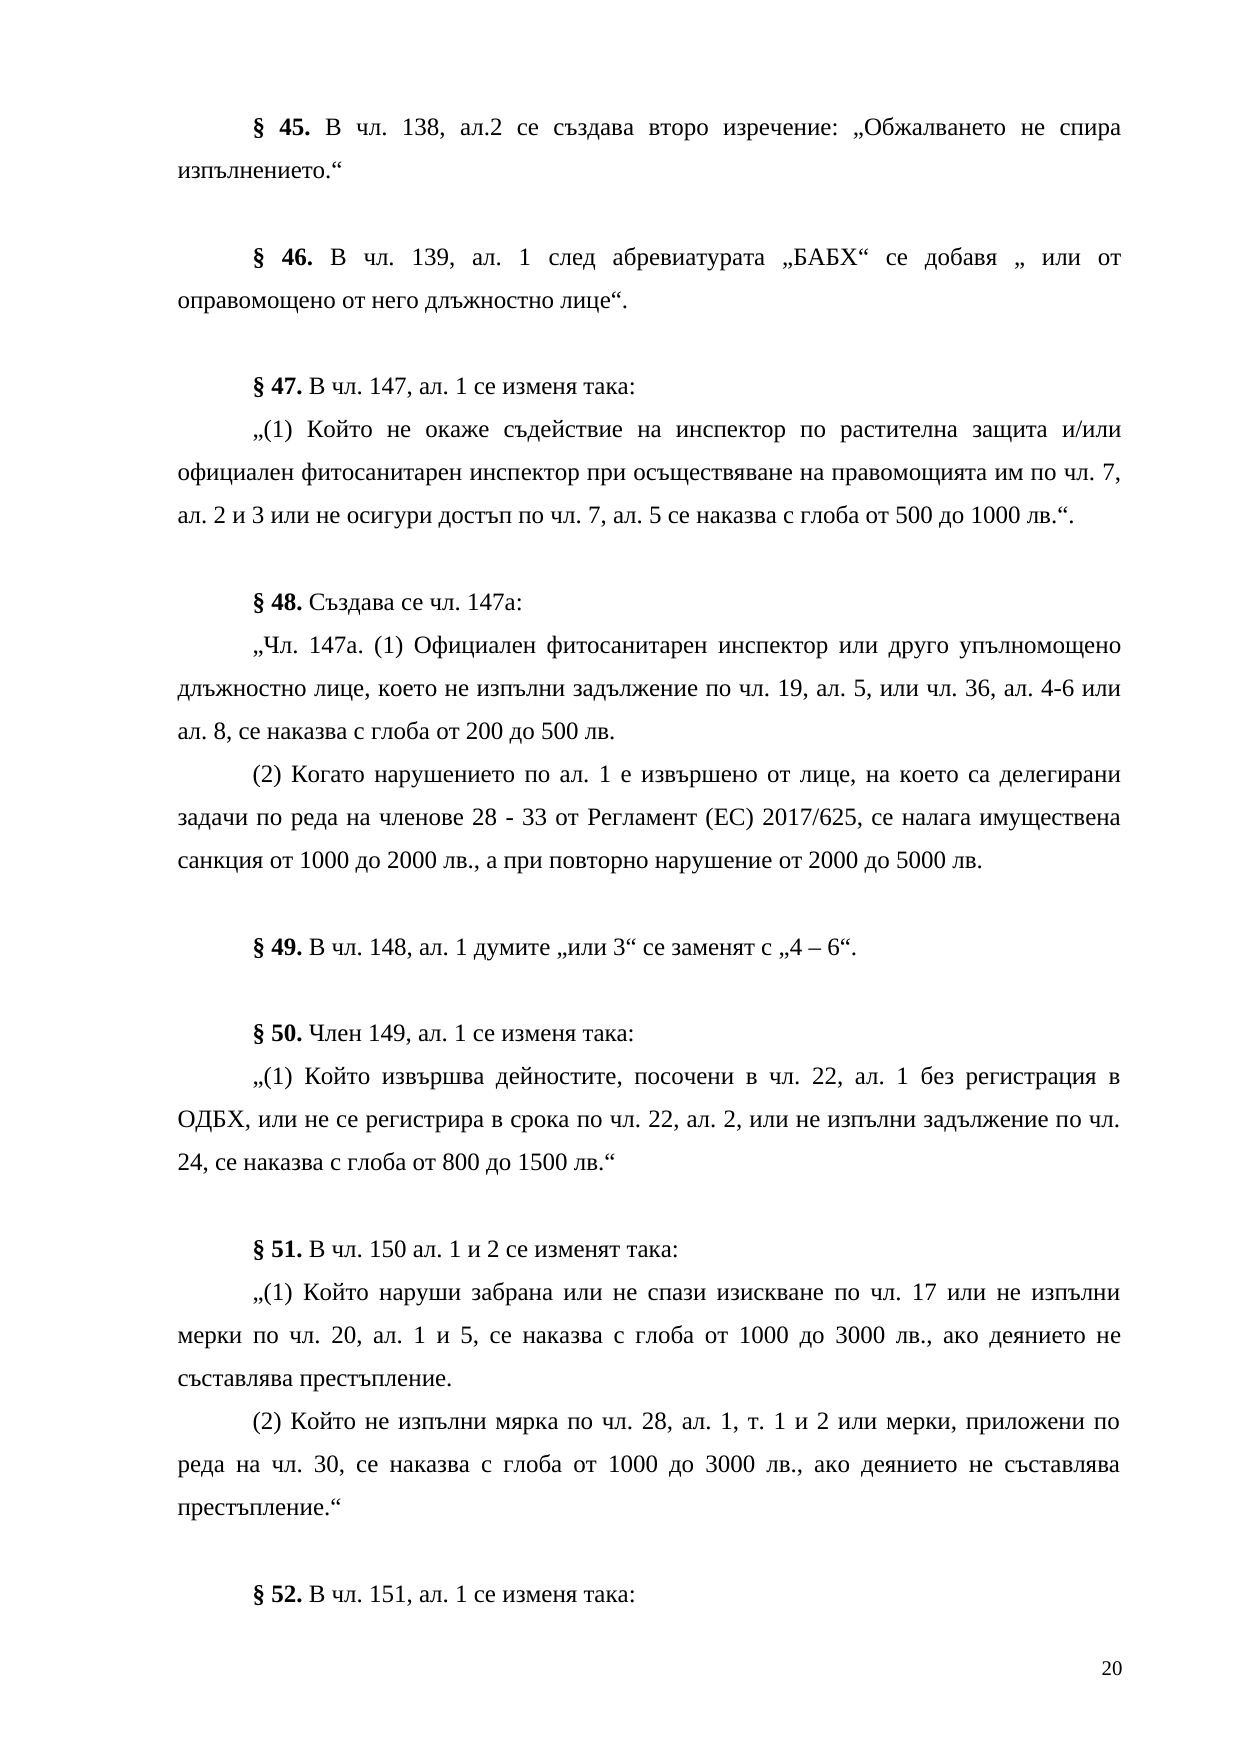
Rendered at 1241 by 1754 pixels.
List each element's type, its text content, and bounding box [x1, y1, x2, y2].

text § 51. В чл. 150 ал. 1 и 2 се изменят така: [177, 1234, 1122, 1262]
text § 48. Създава се чл. 147а: [177, 587, 1122, 616]
text „(1) Който наруши забрана или не спази изискване по чл. 17 или не изпълни мерки по чл. 20, ал. 1 и 5, се наказва с глоба от 1000 до 3000 лв., ако деянието не съставлява престъпление. [177, 1277, 1122, 1392]
text „Чл. 147а. (1) Официален фитосанитарен инспектор или друго упълномощено длъжностно лице, което не изпълни задължение по чл. 19, ал. 5, или чл. 36, ал. 4-6 или ал. 8, се наказва с глоба от 200 до 500 лв. [177, 630, 1122, 745]
text (2) Когато нарушението по ал. 1 е извършено от лице, на което са делегирани задачи по реда на членове 28 - 33 от Регламент (ЕС) 2017/625, се налага имуществена санкция от 1000 до 2000 лв., а при повторно нарушение от 2000 до 5000 лв. [177, 759, 1122, 874]
list „(1) Който не окаже съдействие на инспектор по растителна защита и/или официален фитосанитарен инспектор при осъществяване на правомощията им по чл. 7, ал. 2 и 3 или не осигури достъп по чл. 7, ал. 5 се наказва с глоба от 500 до 1000 лв.“. [177, 414, 1122, 529]
text § 47. В чл. 147, ал. 1 се изменя така: [177, 371, 1122, 400]
list § 45. В чл. 138, ал.2 се създава второ изречение: „Обжалването не спира изпълнението.“ [177, 112, 1122, 184]
text (2) Който не изпълни мярка по чл. 28, ал. 1, т. 1 и 2 или мерки, приложени по реда на чл. 30, се наказва с глоба от 1000 до 3000 лв., ако деянието не съставлява престъпление.“ [177, 1406, 1122, 1521]
text § 46. В чл. 139, ал. 1 след абревиатурата „БАБХ“ се добавя „ или от оправомощено от него длъжностно лице“. [177, 242, 1122, 314]
text § 52. В чл. 151, ал. 1 се изменя така: [177, 1579, 1122, 1607]
text § 50. Член 149, ал. 1 се изменя така: [177, 1018, 1122, 1047]
text § 49. В чл. 148, ал. 1 думите „или 3“ се заменят с „4 – 6“. [177, 932, 1122, 961]
text „(1) Който извършва дейностите, посочени в чл. 22, ал. 1 без регистрация в ОДБХ, или не се регистрира в срока по чл. 22, ал. 2, или не изпълни задължение по чл. 24, се наказва с глоба от 800 до 1500 лв.“ [177, 1061, 1122, 1176]
